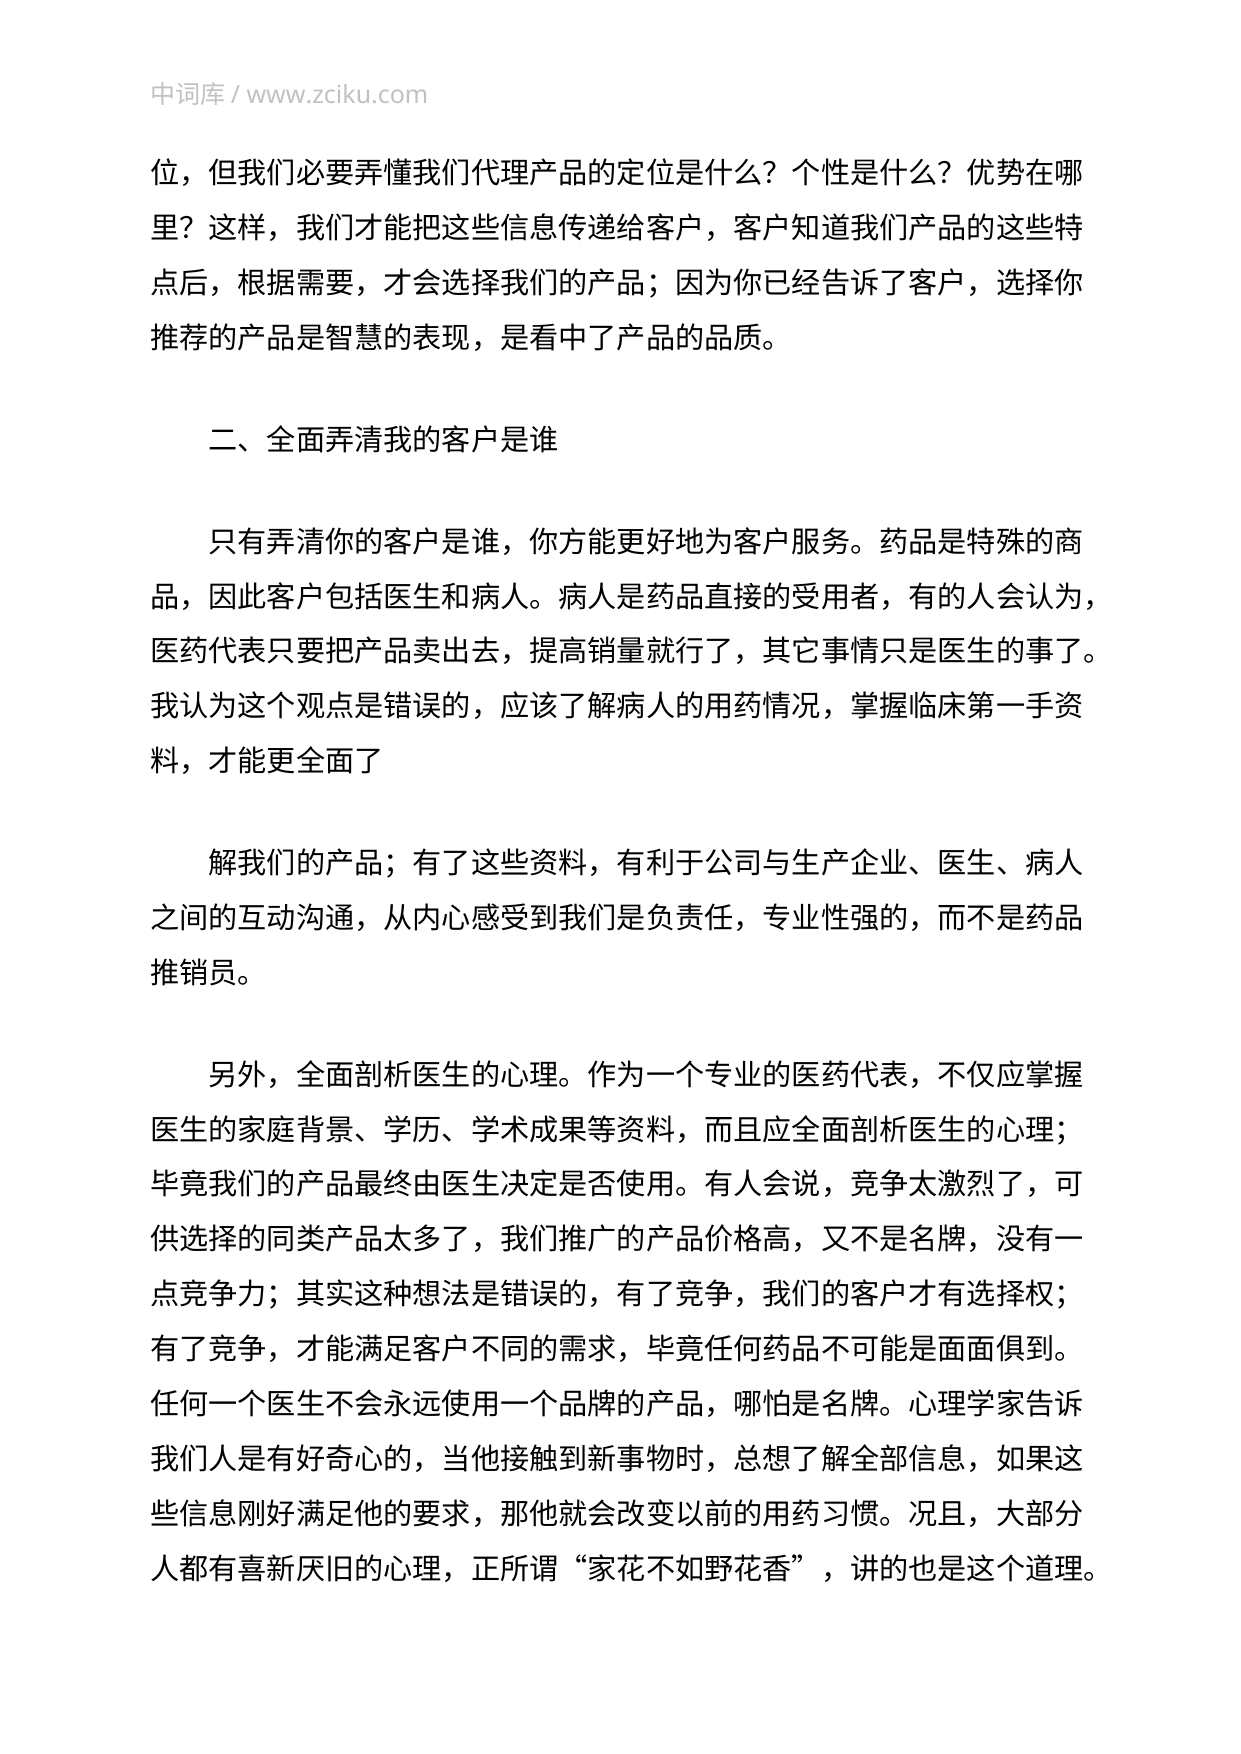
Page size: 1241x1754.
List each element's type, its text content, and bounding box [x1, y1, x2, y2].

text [150, 1051, 1090, 1587]
text 二、全面弄清我的客户是谁 [150, 416, 1090, 459]
text 解我们的产品；有了这些资料，有利于公司与生产企业、医生、病人之间的互动沟通，从内心感受到我们是负责任，专业性强的，而不是药品推销员。 [150, 839, 1090, 992]
text 只有弄清你的客户是谁，你方能更好地为客户服务。药品是特殊的商品，因此客户包括医生和病人。病人是药品直接的受用者，有的人会认为，医药代表只要把产品卖出去，提高销量就行了，其它事情只是医生的事了。我认为这个观点是错误的，应该了解病人的用药情况，掌握临床第一手资料，才能更全面了 [150, 518, 1090, 780]
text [150, 150, 1090, 357]
